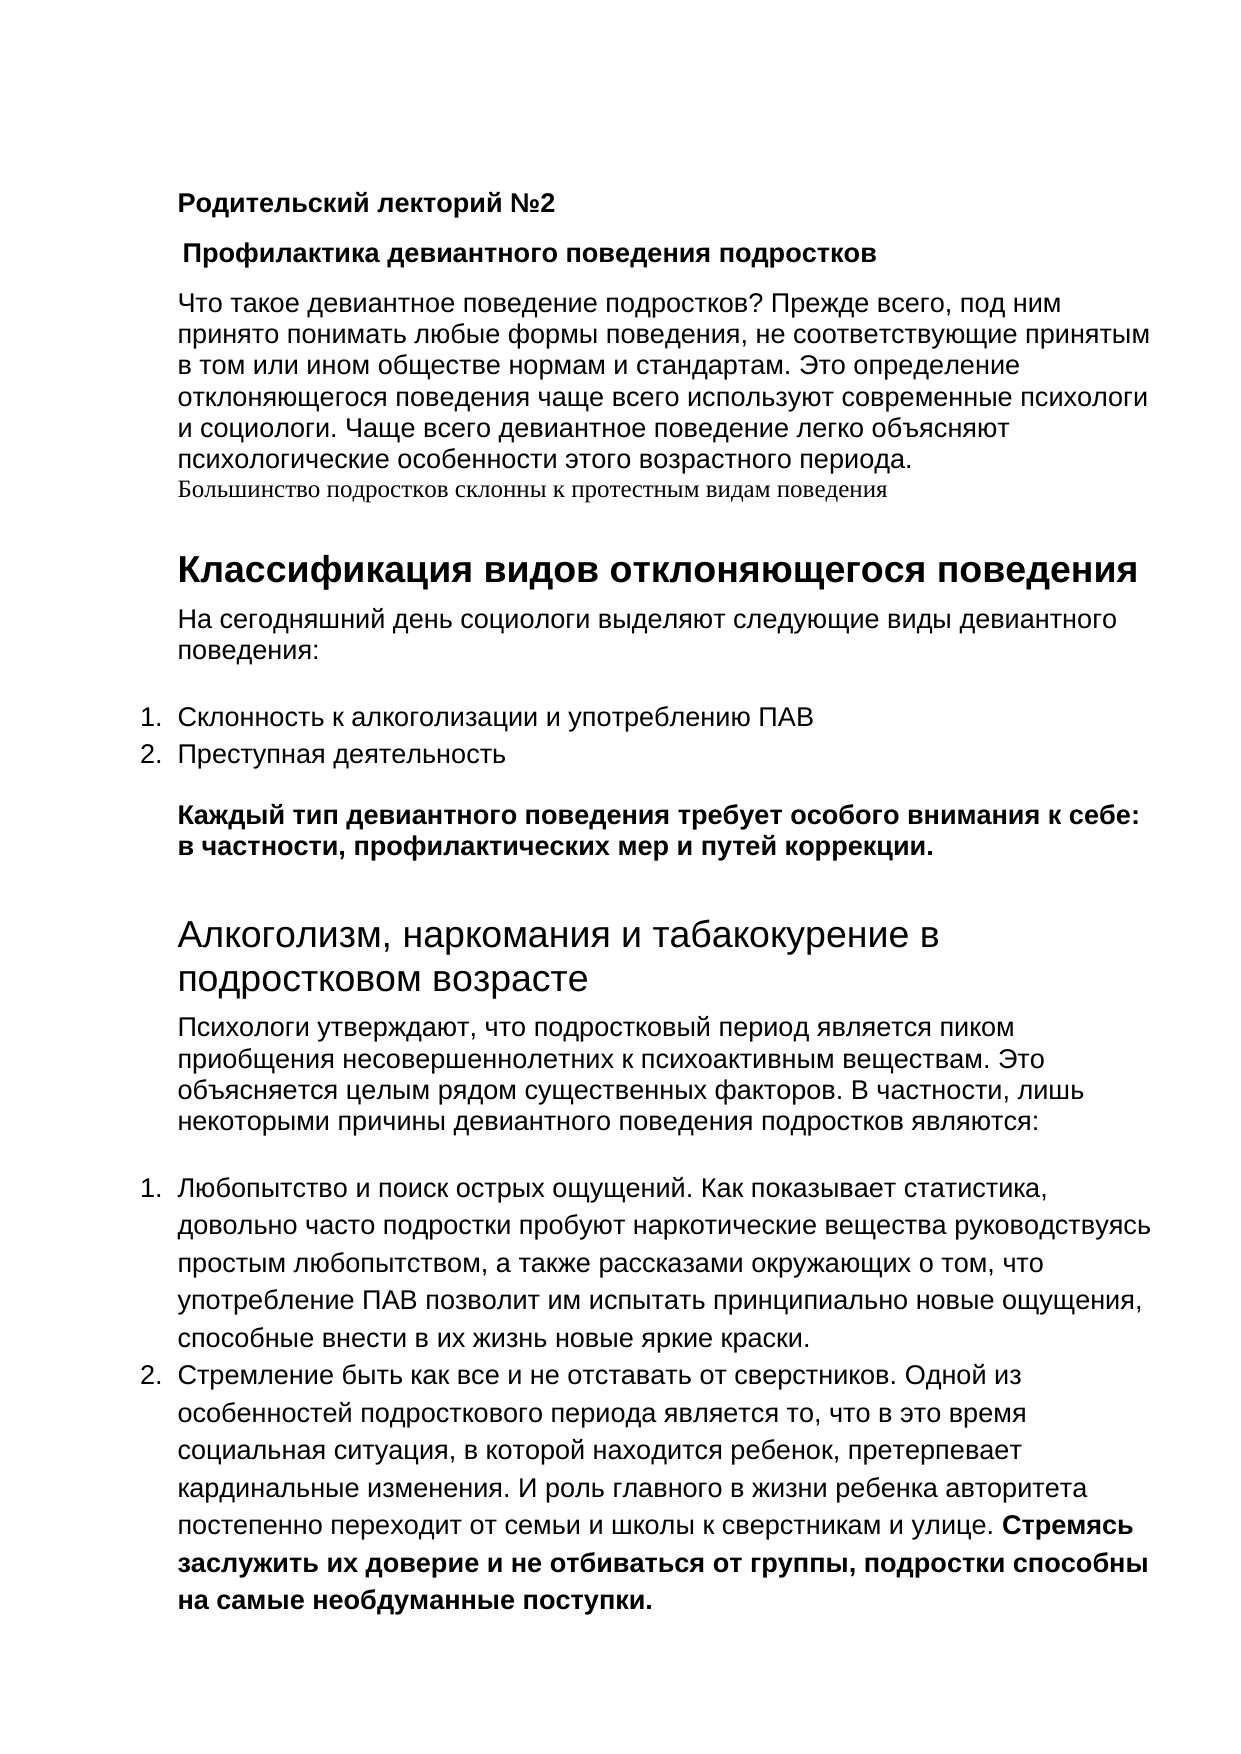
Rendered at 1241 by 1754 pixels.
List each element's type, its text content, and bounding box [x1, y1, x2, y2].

text На сегодняшний день социологи выделяют следующие виды девиантного поведения: [177, 603, 1152, 666]
text Классификация видов отклоняющегося поведения [177, 547, 1152, 591]
list Стремление быть как все и не отставать от сверстников. Одной из особенностей подросткового периода является то, что в это время социальная ситуация, в которой находится ребенок, претерпевает кардинальные изменения. И роль главного в жизни ребенка авторитета постепенно переходит от семьи и школы к сверстникам и улице. Стремясь заслужить их доверие и не отбиваться от группы, подростки способны на самые необдуманные поступки. [140, 1353, 1152, 1616]
text Родительский лекторий №2 [177, 187, 1152, 218]
text Психологи утверждают, что подростковый период является пиком приобщения несовершеннолетних к психоактивным веществам. Это объясняется целым рядом существенных факторов. В частности, лишь некоторыми причины девиантного поведения подростков являются: [177, 1011, 1152, 1136]
list Любопытство и поиск острых ощущений. Как показывает статистика, довольно часто подростки пробуют наркотические вещества руководствуясь простым любопытством, а также рассказами окружающих о том, что употребление ПАВ позволит им испытать принципиально новые ощущения, способные внести в их жизнь новые яркие краски. [140, 1166, 1152, 1353]
text Каждый тип девиантного поведения требует особого внимания к себе: в частности, профилактических мер и путей коррекции. [177, 799, 1152, 861]
text Большинство подростков склонны к протестным видам поведения [177, 474, 1152, 503]
text Алкоголизм, наркомания и табакокурение в подростковом возрасте [177, 911, 1152, 999]
list Склонность к алкоголизации и употреблению ПАВ [140, 695, 1152, 732]
text Что такое девиантное поведение подростков? Прежде всего, под ним принято понимать любые формы поведения, не соответствующие принятым в том или ином обществе нормам и стандартам. Это определение отклоняющегося поведения чаще всего используют современные психологи и социологи. Чаще всего девиантное поведение легко объясняют психологические особенности этого возрастного периода. [177, 287, 1152, 474]
text Профилактика девиантного поведения подростков [177, 237, 1152, 268]
list Преступная деятельность [140, 732, 1152, 770]
